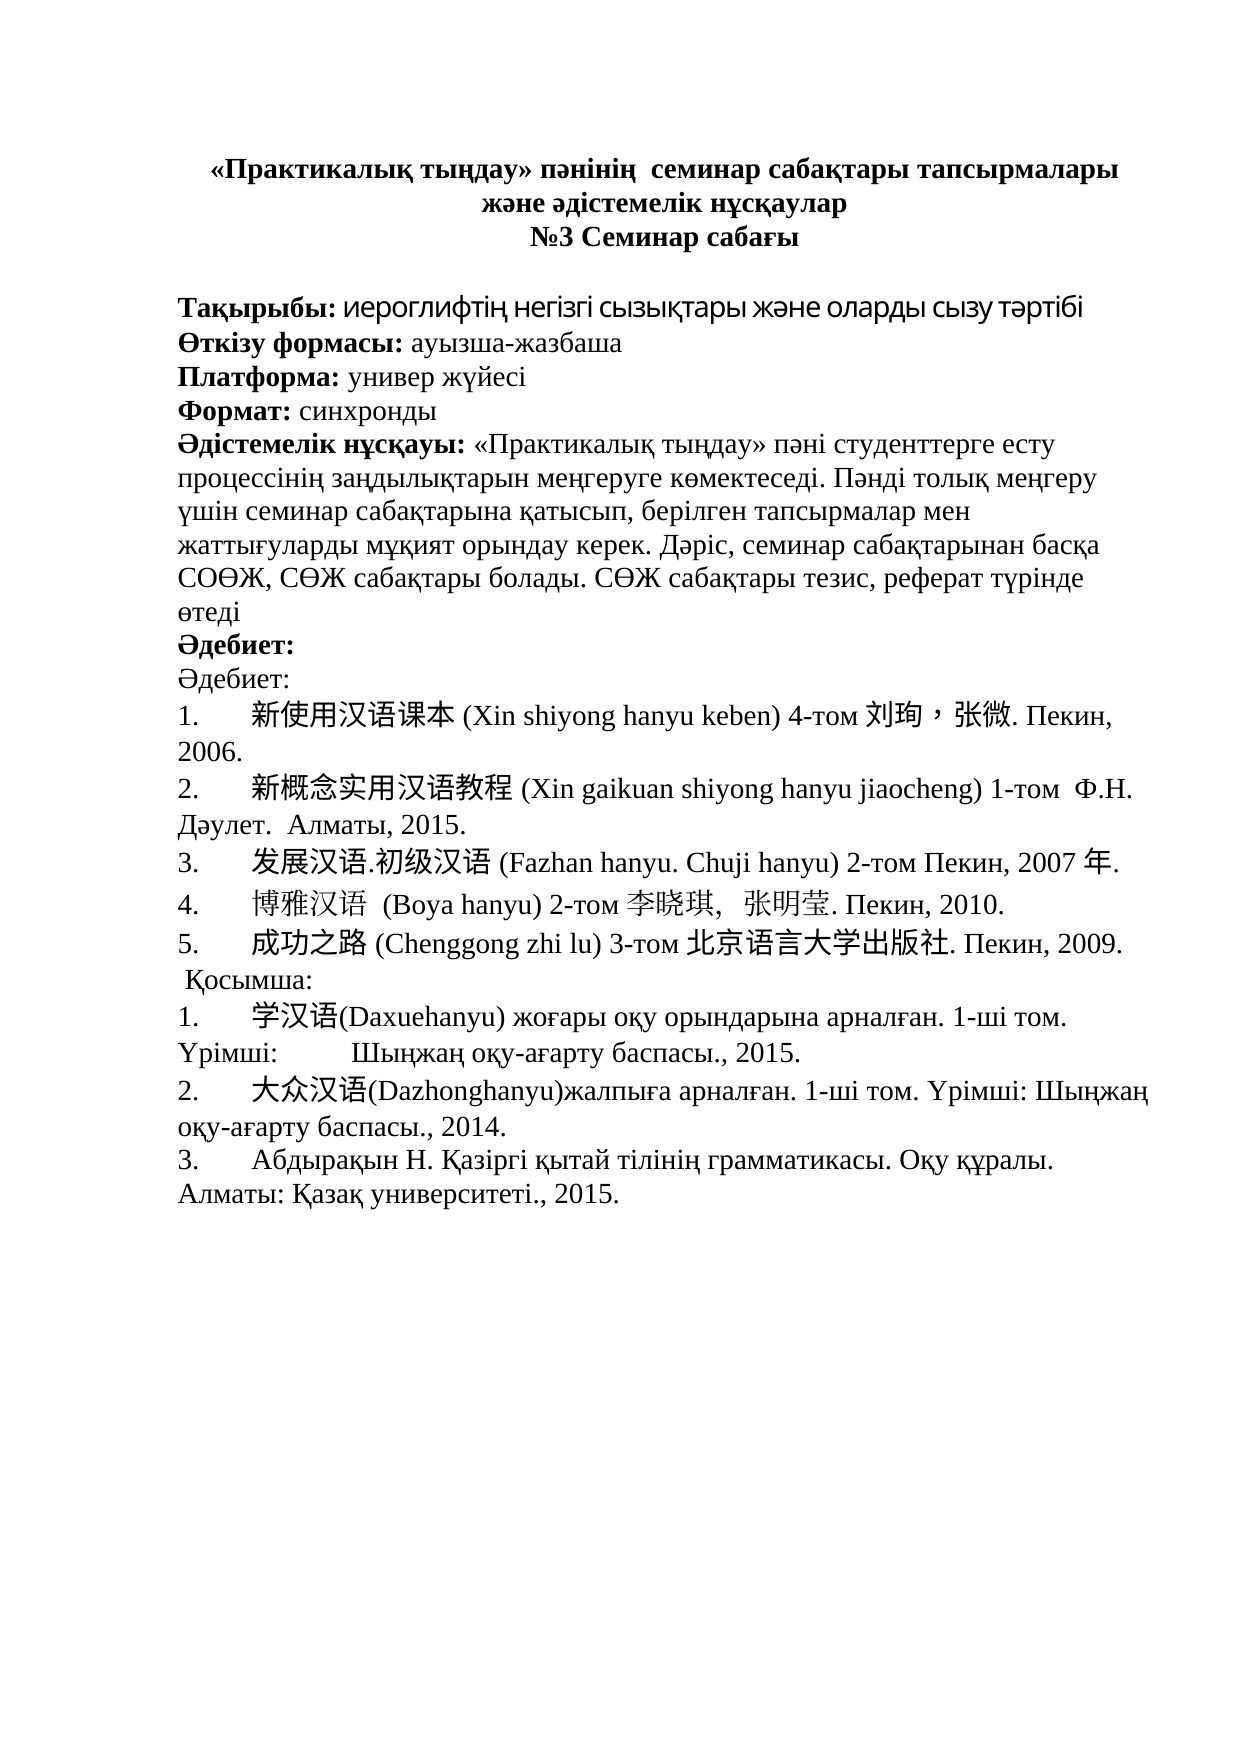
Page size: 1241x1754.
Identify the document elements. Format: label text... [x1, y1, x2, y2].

text 3. Абдырақын Н. Қазіргі қытай тілінің грамматикасы. Оқу құралы. Алматы: Қазақ университеті., 2015. [177, 1142, 1152, 1209]
text 1. 学汉语(Daxuehanyu) жоғары оқу орындарына арналған. 1-ші том. Үрімші: Шыңжаң оқу-ағарту баспасы., 2015. [177, 996, 1152, 1069]
text Әдебиет: [177, 661, 1152, 694]
text Өткізу формасы: ауызша-жазбаша [177, 326, 1152, 359]
text Қосымша: [177, 962, 1152, 996]
text 4. 博雅汉语 (Boya hanyu) 2-том 李晓琪，张明莹. Пекин, 2010. [177, 881, 1152, 922]
text Формат: синхронды [177, 393, 1152, 426]
text Әдебиет: [177, 627, 1152, 661]
text Әдістемелік нұсқауы: «Практикалық тыңдау» пәні студенттерге есту процессінің заңдылықтарын меңгеруге көмектеседі. Пәнді толық меңгеру үшін семинар сабақтарына қатысып, берілген тапсырмалар мен жаттығуларды мұқият орындау керек. Дәріс, семинар сабақтарынан басқа СОӨЖ, СӨЖ сабақтары болады. СӨЖ сабақтары тезис, реферат түрінде өтеді [177, 426, 1152, 627]
text «Практикалық тыңдау» пәнінің семинар сабақтары тапсырмалары және әдістемелік нұсқаулар [177, 152, 1152, 219]
text Платформа: универ жүйесі [177, 359, 1152, 393]
text 2. 大众汉语(Dazhonghanyu)жалпыға арналған. 1-ші том. Үрімші: Шыңжаң оқу-ағарту баспасы., 2014. [177, 1069, 1152, 1142]
text 5. 成功之路 (Chenggong zhi lu) 3-том 北京语言大学出版社. Пекин, 2009. [177, 922, 1152, 962]
text 3. 发展汉语.初级汉语 (Fazhan hanyu. Chuji hanyu) 2-том Пекин, 2007 年. [177, 841, 1152, 881]
text 2. 新概念实用汉语教程 (Xin gaikuan shiyong hanyu jiaocheng) 1-том Ф.Н. Дәулет. Алматы, 2015. [177, 768, 1152, 841]
text 1. 新使用汉语课本 (Xin shiyong hanyu keben) 4-том 刘珣，张微. Пекин, 2006. [177, 694, 1152, 768]
text Тақырыбы: иероглифтің негізгі сызықтары және оларды сызу тәртібі [177, 286, 1152, 326]
text №3 Семинар сабағы [177, 219, 1152, 252]
